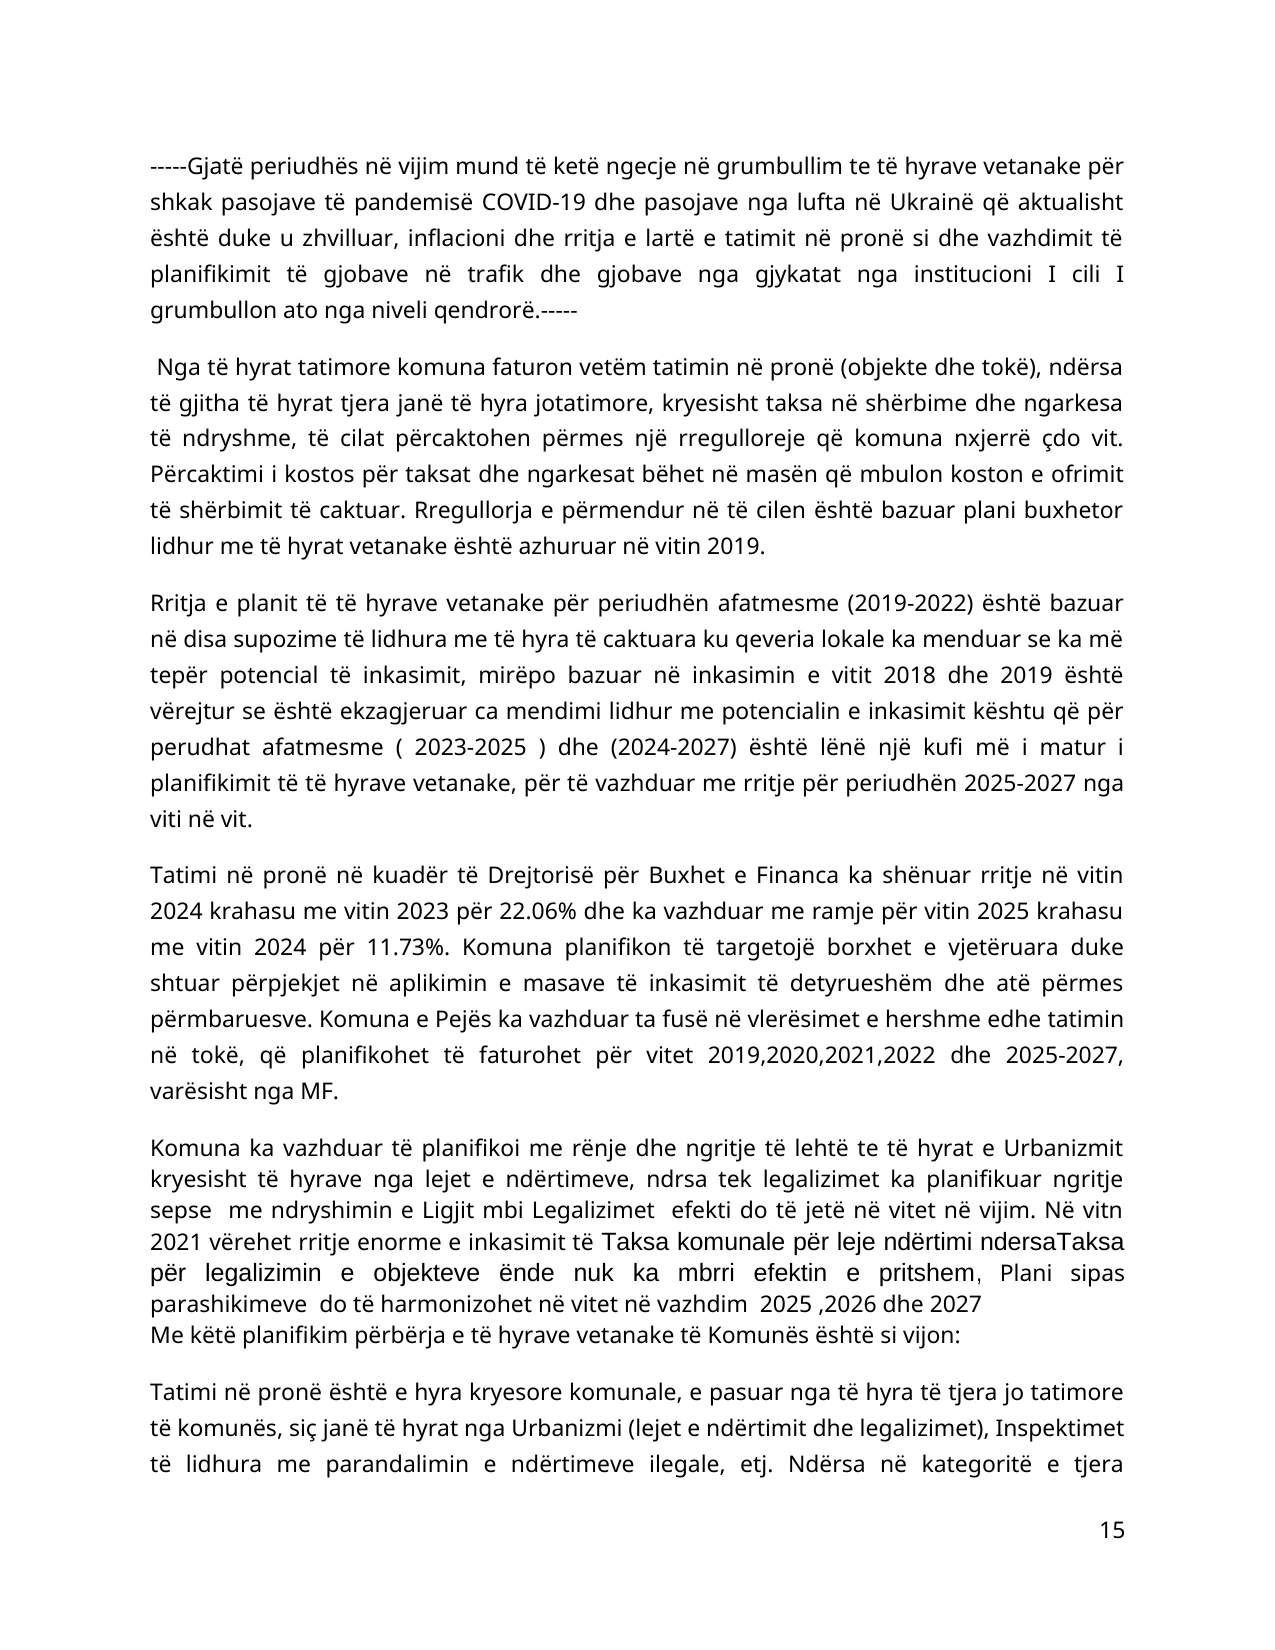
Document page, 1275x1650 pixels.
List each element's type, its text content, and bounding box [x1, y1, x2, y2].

text Komuna ka vazhduar të planifikoi me rënje dhe ngritje të lehtë te të hyrat e Urbanizmit kryesisht të hyrave nga lejet e ndërtimeve, ndrsa tek legalizimet ka planifikuar ngritje sepse me ndryshimin e Ligjit mbi Legalizimet efekti do të jetë në vitet në vijim. Në vitn 2021 vërehet rritje enorme e inkasimit të Taksa komunale për leje ndërtimi ndersaTaksa për legalizimin e objekteve ënde nuk ka mbrri efektin e pritshem, Plani sipas parashikimeve do të harmonizohet në vitet në vazhdim 2025 ,2026 dhe 2027 [150, 1132, 1125, 1319]
text Rritja e planit të të hyrave vetanake për periudhën afatmesme (2019-2022) është bazuar në disa supozime të lidhura me të hyra të caktuara ku qeveria lokale ka menduar se ka më tepër potencial të inkasimit, mirëpo bazuar në inkasimin e vitit 2018 dhe 2019 është vërejtur se është ekzagjeruar ca mendimi lidhur me potencialin e inkasimit kështu që për perudhat afatmesme ( 2023-2025 ) dhe (2024-2027) është lënë një kufi më i matur i planifikimit të të hyrave vetanake, për të vazhduar me rritje për periudhën 2025-2027 nga viti në vit. [150, 587, 1125, 834]
text -----Gjatë periudhës në vijim mund të ketë ngecje në grumbullim te të hyrave vetanake për shkak pasojave të pandemisë COVID-19 dhe pasojave nga lufta në Ukrainë që aktualisht është duke u zhvilluar, inflacioni dhe rritja e lartë e tatimit në pronë si dhe vazhdimit të planifikimit të gjobave në trafik dhe gjobave nga gjykatat nga institucioni I cili I grumbullon ato nga niveli qendrorë.----- [150, 150, 1125, 325]
text Me këtë planifikim përbërja e të hyrave vetanake të Komunës është si vijon: [150, 1319, 1125, 1351]
text Nga të hyrat tatimore komuna faturon vetëm tatimin në pronë (objekte dhe tokë), ndërsa të gjitha të hyrat tjera janë të hyra jotatimore, kryesisht taksa në shërbime dhe ngarkesa të ndryshme, të cilat përcaktohen përmes një rregulloreje që komuna nxjerrë çdo vit. Përcaktimi i kostos për taksat dhe ngarkesat bëhet në masën që mbulon koston e ofrimit të shërbimit të caktuar. Rregullorja e përmendur në të cilen është bazuar plani buxhetor lidhur me të hyrat vetanake është azhuruar në vitin 2019. [150, 351, 1125, 561]
text Tatimi në pronë në kuadër të Drejtorisë për Buxhet e Financa ka shënuar rritje në vitin 2024 krahasu me vitin 2023 për 22.06% dhe ka vazhduar me ramje për vitin 2025 krahasu me vitin 2024 për 11.73%. Komuna planifikon të targetojë borxhet e vjetëruara duke shtuar përpjekjet në aplikimin e masave të inkasimit të detyrueshëm dhe atë përmes përmbaruesve. Komuna e Pejës ka vazhduar ta fusë në vlerësimet e hershme edhe tatimin në tokë, që planifikohet të faturohet për vitet 2019,2020,2021,2022 dhe 2025-2027, varësisht nga MF. [150, 859, 1125, 1106]
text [150, 1376, 1125, 1479]
